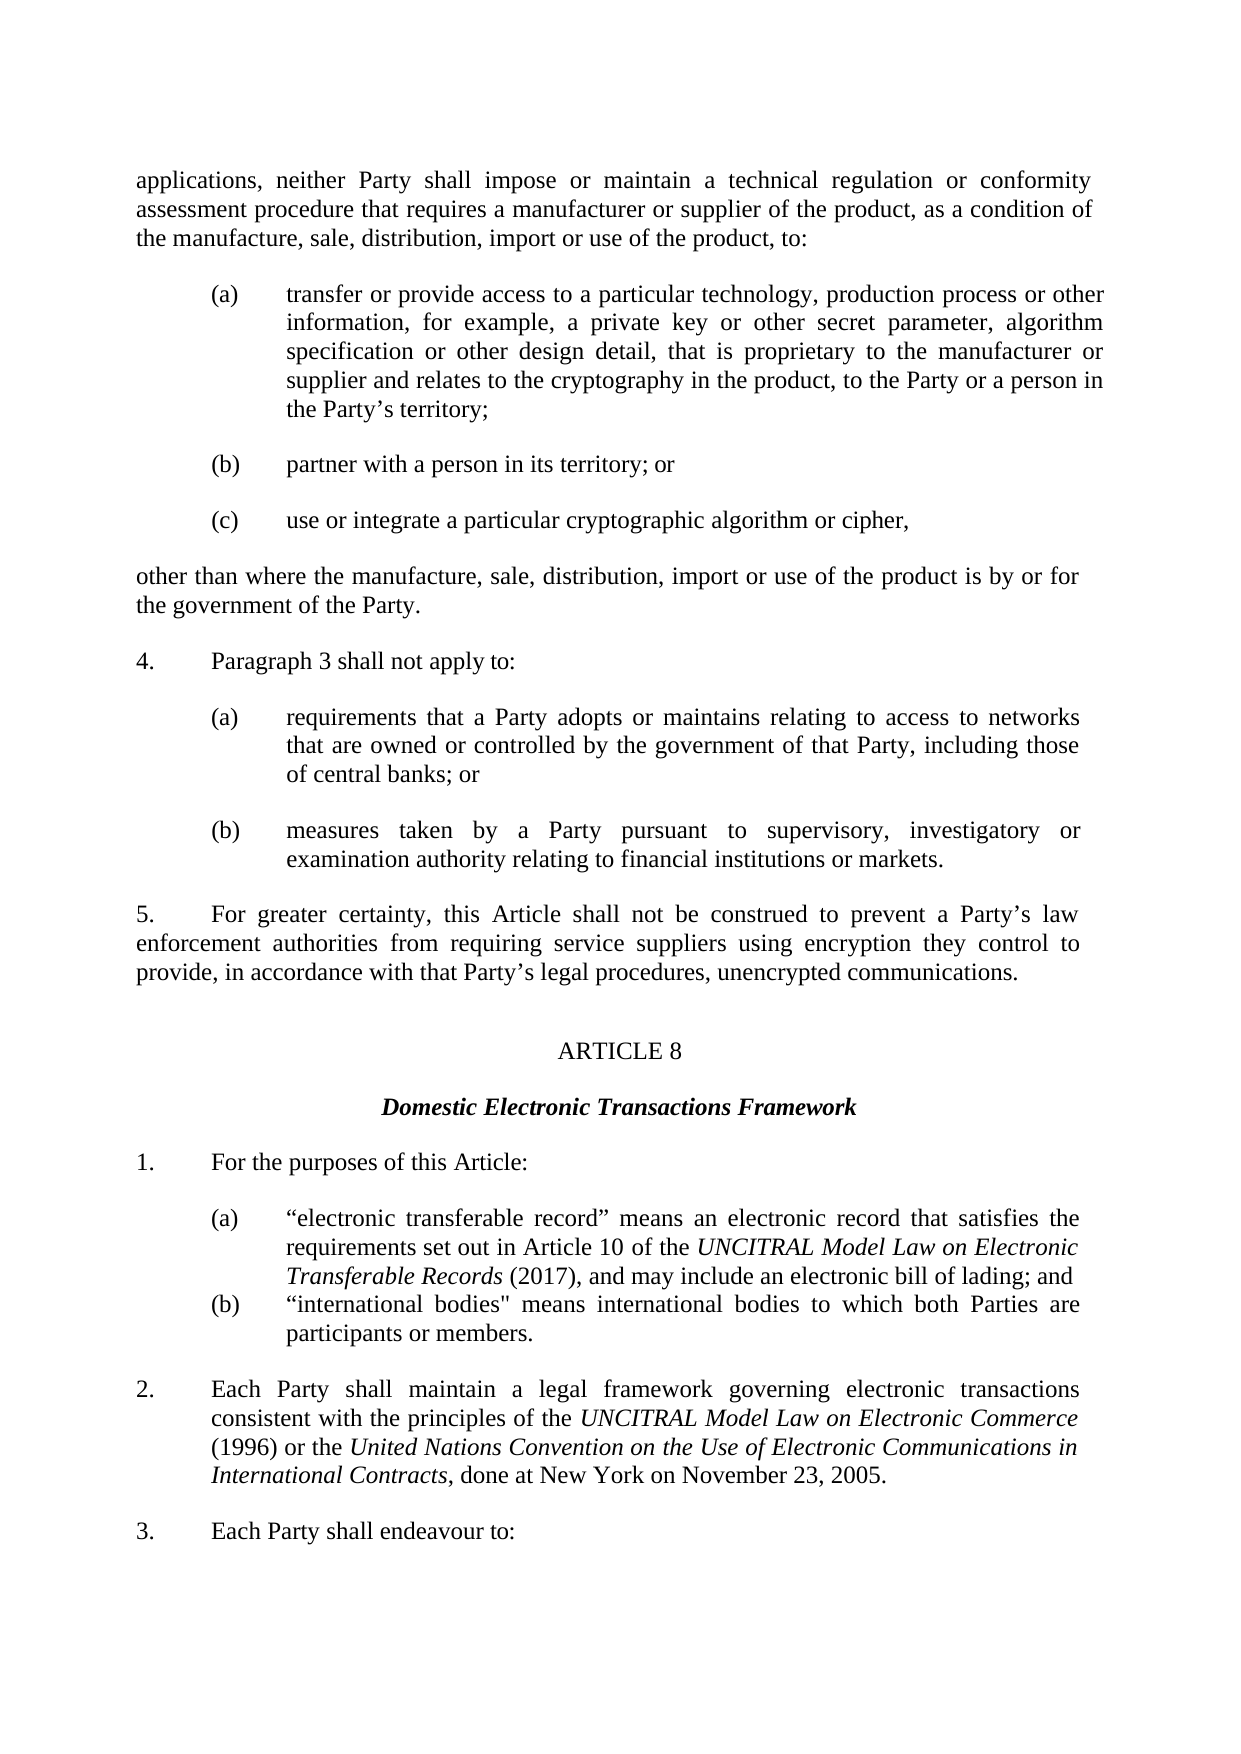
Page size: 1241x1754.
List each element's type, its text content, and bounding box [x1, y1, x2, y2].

list measures taken by a Party pursuant to supervisory, investigatory or examination authority relating to financial institutions or markets. [211, 815, 1081, 872]
list transfer or provide access to a particular technology, production process or other information, for example, a private key or other secret parameter, algorithm specification or other design detail, that is proprietary to the manufacturer or supplier and relates to the cryptography in the product, to the Party or a person in the Party’s territory; [211, 279, 1104, 422]
subtitle Domestic Electronic Transactions Framework [136, 1092, 1104, 1120]
list “international bodies" means international bodies to which both Parties are participants or members. [211, 1289, 1081, 1347]
text other than where the manufacture, sale, distribution, import or use of the product is by or for the government of the Party. [136, 561, 1081, 619]
list For the purposes of this Article: [136, 1147, 1100, 1176]
list “electronic transferable record” means an electronic record that satisfies the requirements set out in Article 10 of the UNCITRAL Model Law on Electronic Transferable Records (2017), and may include an electronic bill of lading; and [211, 1203, 1081, 1289]
list use or integrate a particular cryptographic algorithm or cipher, [211, 505, 1104, 534]
list Each Party shall endeavour to: [136, 1516, 1100, 1545]
list For greater certainty, this Article shall not be construed to prevent a Party’s law enforcement authorities from requiring service suppliers using encryption they control to provide, in accordance with that Party’s legal procedures, unencrypted communications. [136, 899, 1081, 986]
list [136, 165, 1093, 252]
subtitle ARTICLE 8 [136, 1036, 1104, 1064]
list Each Party shall maintain a legal framework governing electronic transactions consistent with the principles of the UNCITRAL Model Law on Electronic Commerce (1996) or the United Nations Convention on the Use of Electronic Communications in International Contracts, done at New York on November 23, 2005. [136, 1374, 1081, 1489]
list requirements that a Party adopts or maintains relating to access to networks that are owned or controlled by the government of that Party, including those of central banks; or [211, 702, 1081, 788]
list Paragraph 3 shall not apply to: [136, 646, 1081, 674]
list partner with a person in its territory; or [211, 449, 1104, 478]
